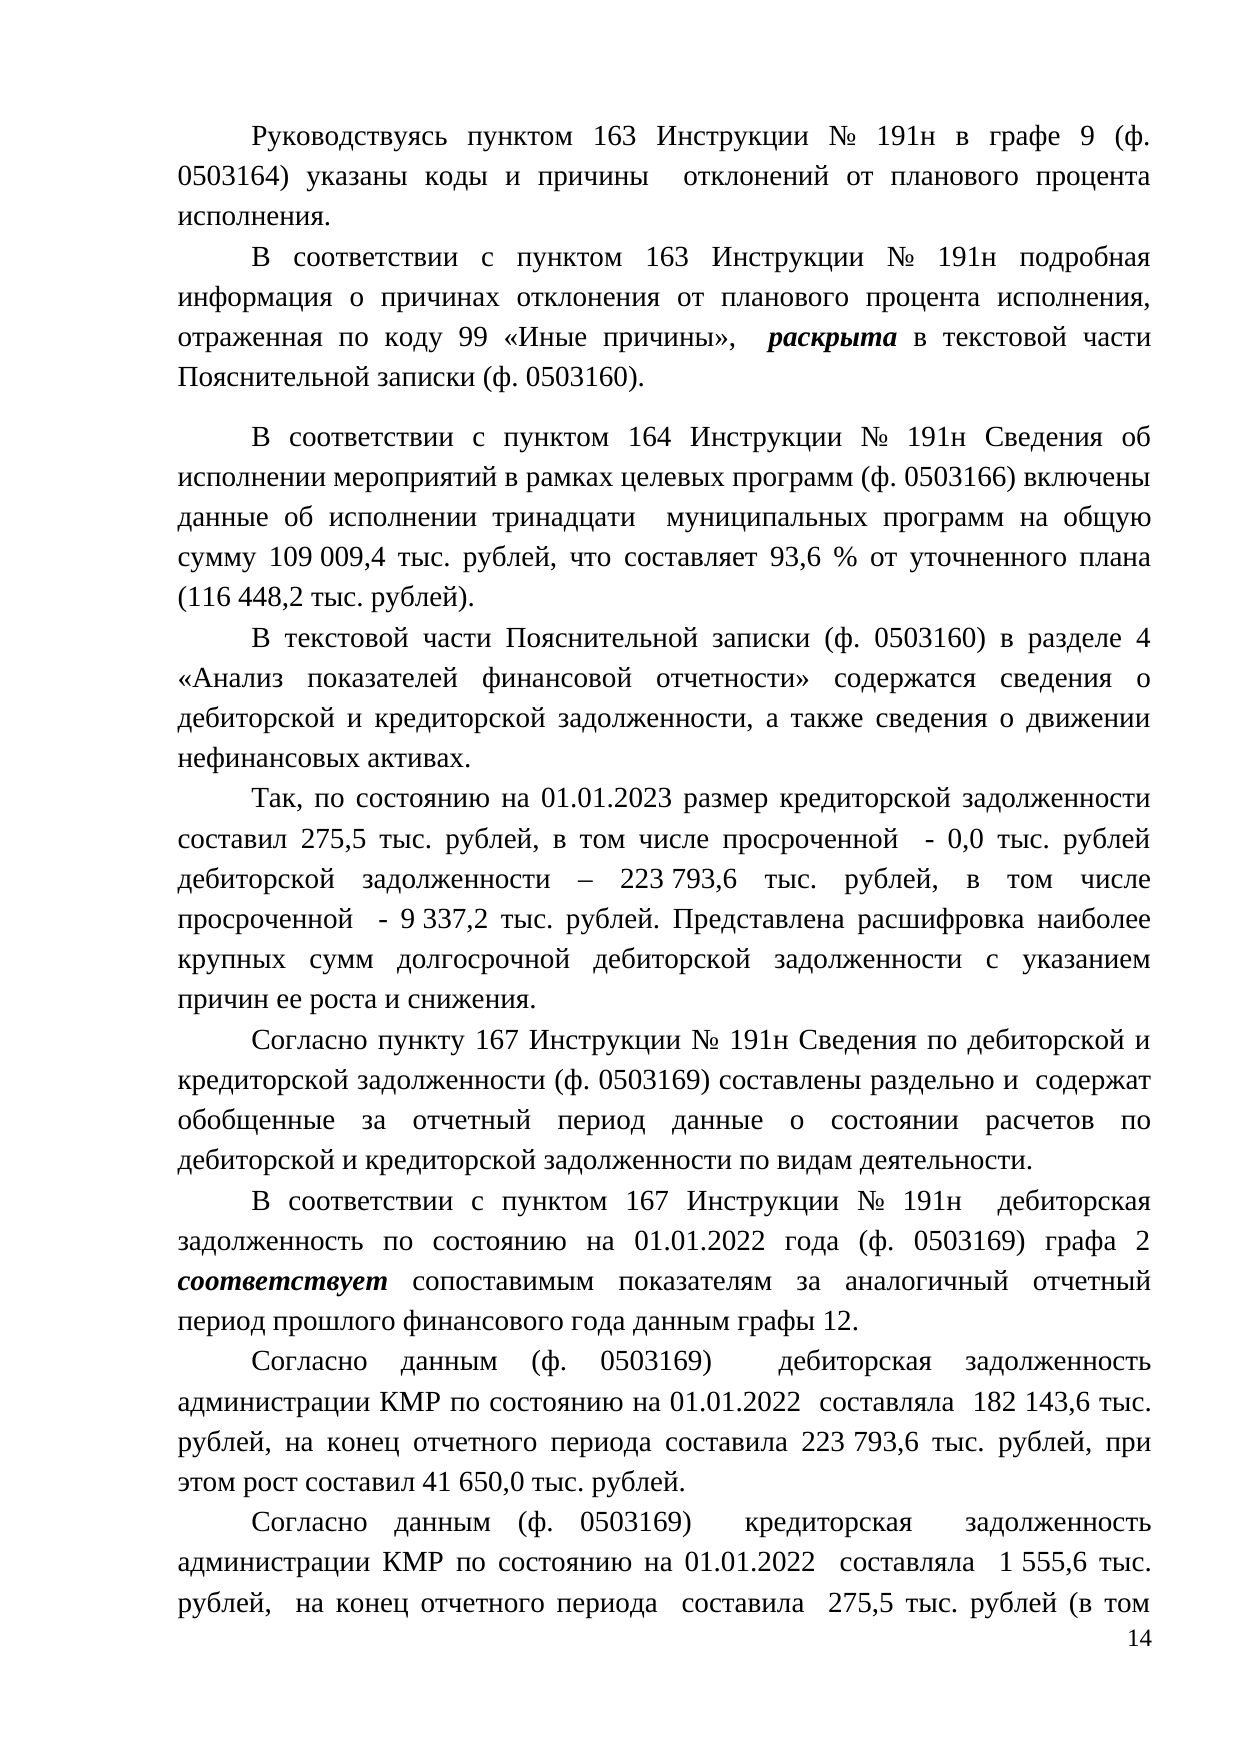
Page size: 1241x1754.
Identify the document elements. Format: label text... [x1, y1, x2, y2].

text В соответствии с пунктом 163 Инструкции № 191н подробная информация о причинах отклонения от планового процента исполнения, отраженная по коду 99 «Иные причины», раскрыта в текстовой части Пояснительной записки (ф. 0503160). [177, 239, 1152, 393]
text В соответствии с пунктом 164 Инструкции № 191н Сведения об исполнении мероприятий в рамках целевых программ (ф. 0503166) включены данные об исполнении тринадцати муниципальных программ на общую сумму 109 009,4 тыс. рублей, что составляет 93,6 % от уточненного плана (116 448,2 тыс. рублей). [177, 419, 1152, 613]
text Руководствуясь пунктом 163 Инструкции № 191н в графе 9 (ф. 0503164) указаны коды и причины отклонений от планового процента исполнения. [177, 118, 1152, 232]
text В текстовой части Пояснительной записки (ф. 0503160) в разделе 4 «Анализ показателей финансовой отчетности» содержатся сведения о дебиторской и кредиторской задолженности, а также сведения о движении нефинансовых активах. [177, 620, 1152, 774]
text Согласно пункту 167 Инструкции № 191н Сведения по дебиторской и кредиторской задолженности (ф. 0503169) составлены раздельно и содержат обобщенные за отчетный период данные о состоянии расчетов по дебиторской и кредиторской задолженности по видам деятельности. [177, 1022, 1152, 1176]
text В соответствии с пунктом 167 Инструкции № 191н дебиторская задолженность по состоянию на 01.01.2022 года (ф. 0503169) графа 2 соответствует сопоставимым показателям за аналогичный отчетный период прошлого финансового года данным графы 12. [177, 1183, 1152, 1337]
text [177, 1504, 1152, 1618]
text Так, по состоянию на 01.01.2023 размер кредиторской задолженности составил 275,5 тыс. рублей, в том числе просроченной - 0,0 тыс. рублей дебиторской задолженности – 223 793,6 тыс. рублей, в том числе просроченной - 9 337,2 тыс. рублей. Представлена расшифровка наиболее крупных сумм долгосрочной дебиторской задолженности с указанием причин ее роста и снижения. [177, 781, 1152, 1015]
text Согласно данным (ф. 0503169) дебиторская задолженность администрации КМР по состоянию на 01.01.2022 составляла 182 143,6 тыс. рублей, на конец отчетного периода составила 223 793,6 тыс. рублей, при этом рост составил 41 650,0 тыс. рублей. [177, 1343, 1152, 1498]
